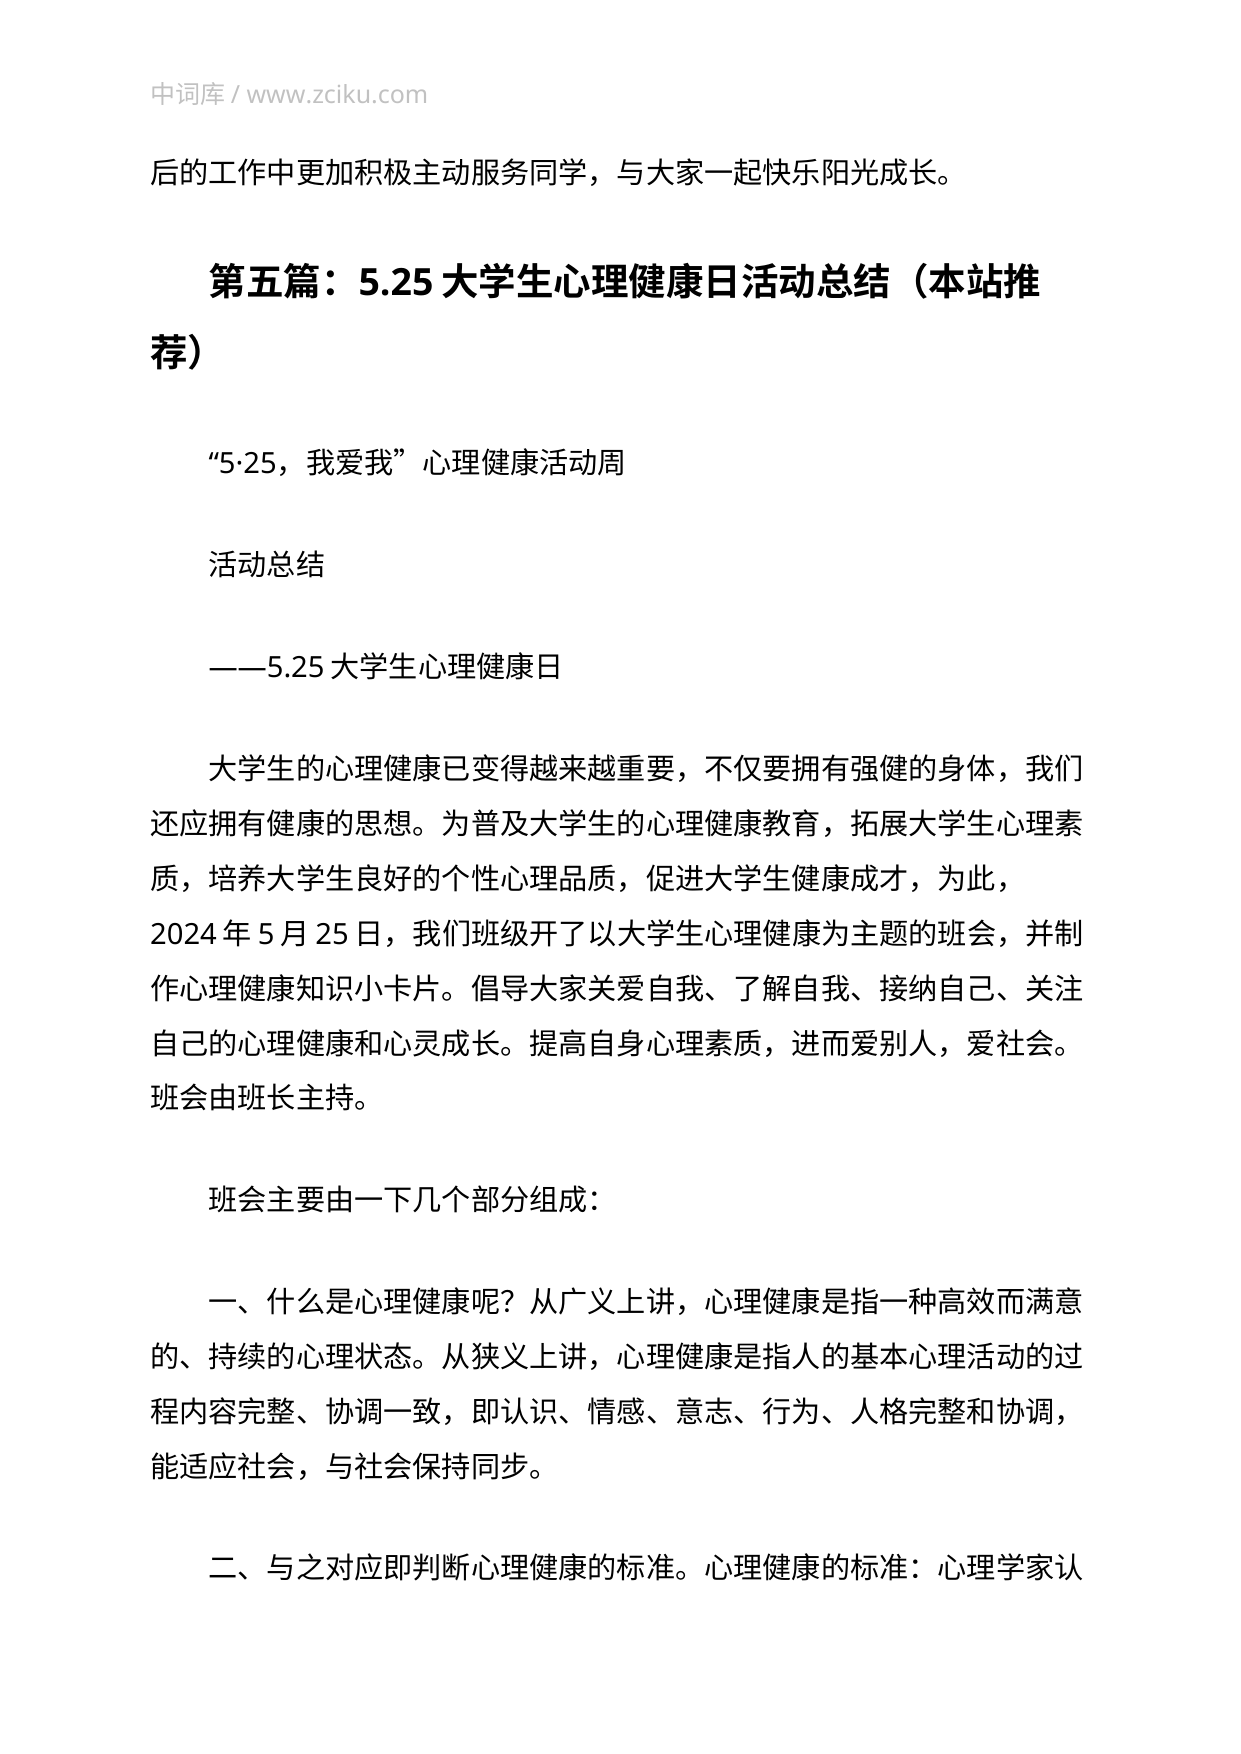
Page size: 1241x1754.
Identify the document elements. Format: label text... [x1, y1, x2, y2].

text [150, 1545, 1090, 1587]
text 活动总结 [150, 542, 1090, 584]
text 一、什么是心理健康呢？从广义上讲，心理健康是指一种高效而满意的、持续的心理状态。从狭义上讲，心理健康是指人的基本心理活动的过程内容完整、协调一致，即认识、情感、意志、行为、人格完整和协调，能适应社会，与社会保持同步。 [150, 1279, 1090, 1486]
text 第五篇：5.25大学生心理健康日活动总结（本站推荐） [150, 252, 1090, 377]
text “5·25，我爱我”心理健康活动周 [150, 440, 1090, 482]
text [150, 150, 1090, 192]
text 班会主要由一下几个部分组成： [150, 1177, 1090, 1219]
text 大学生的心理健康已变得越来越重要，不仅要拥有强健的身体，我们还应拥有健康的思想。为普及大学生的心理健康教育，拓展大学生心理素质，培养大学生良好的个性心理品质，促进大学生健康成才，为此，2024年5月25日，我们班级开了以大学生心理健康为主题的班会，并制作心理健康知识小卡片。倡导大家关爱自我、了解自我、接纳自己、关注自己的心理健康和心灵成长。提高自身心理素质，进而爱别人，爱社会。班会由班长主持。 [150, 746, 1090, 1117]
text ——5.25大学生心理健康日 [150, 644, 1090, 686]
